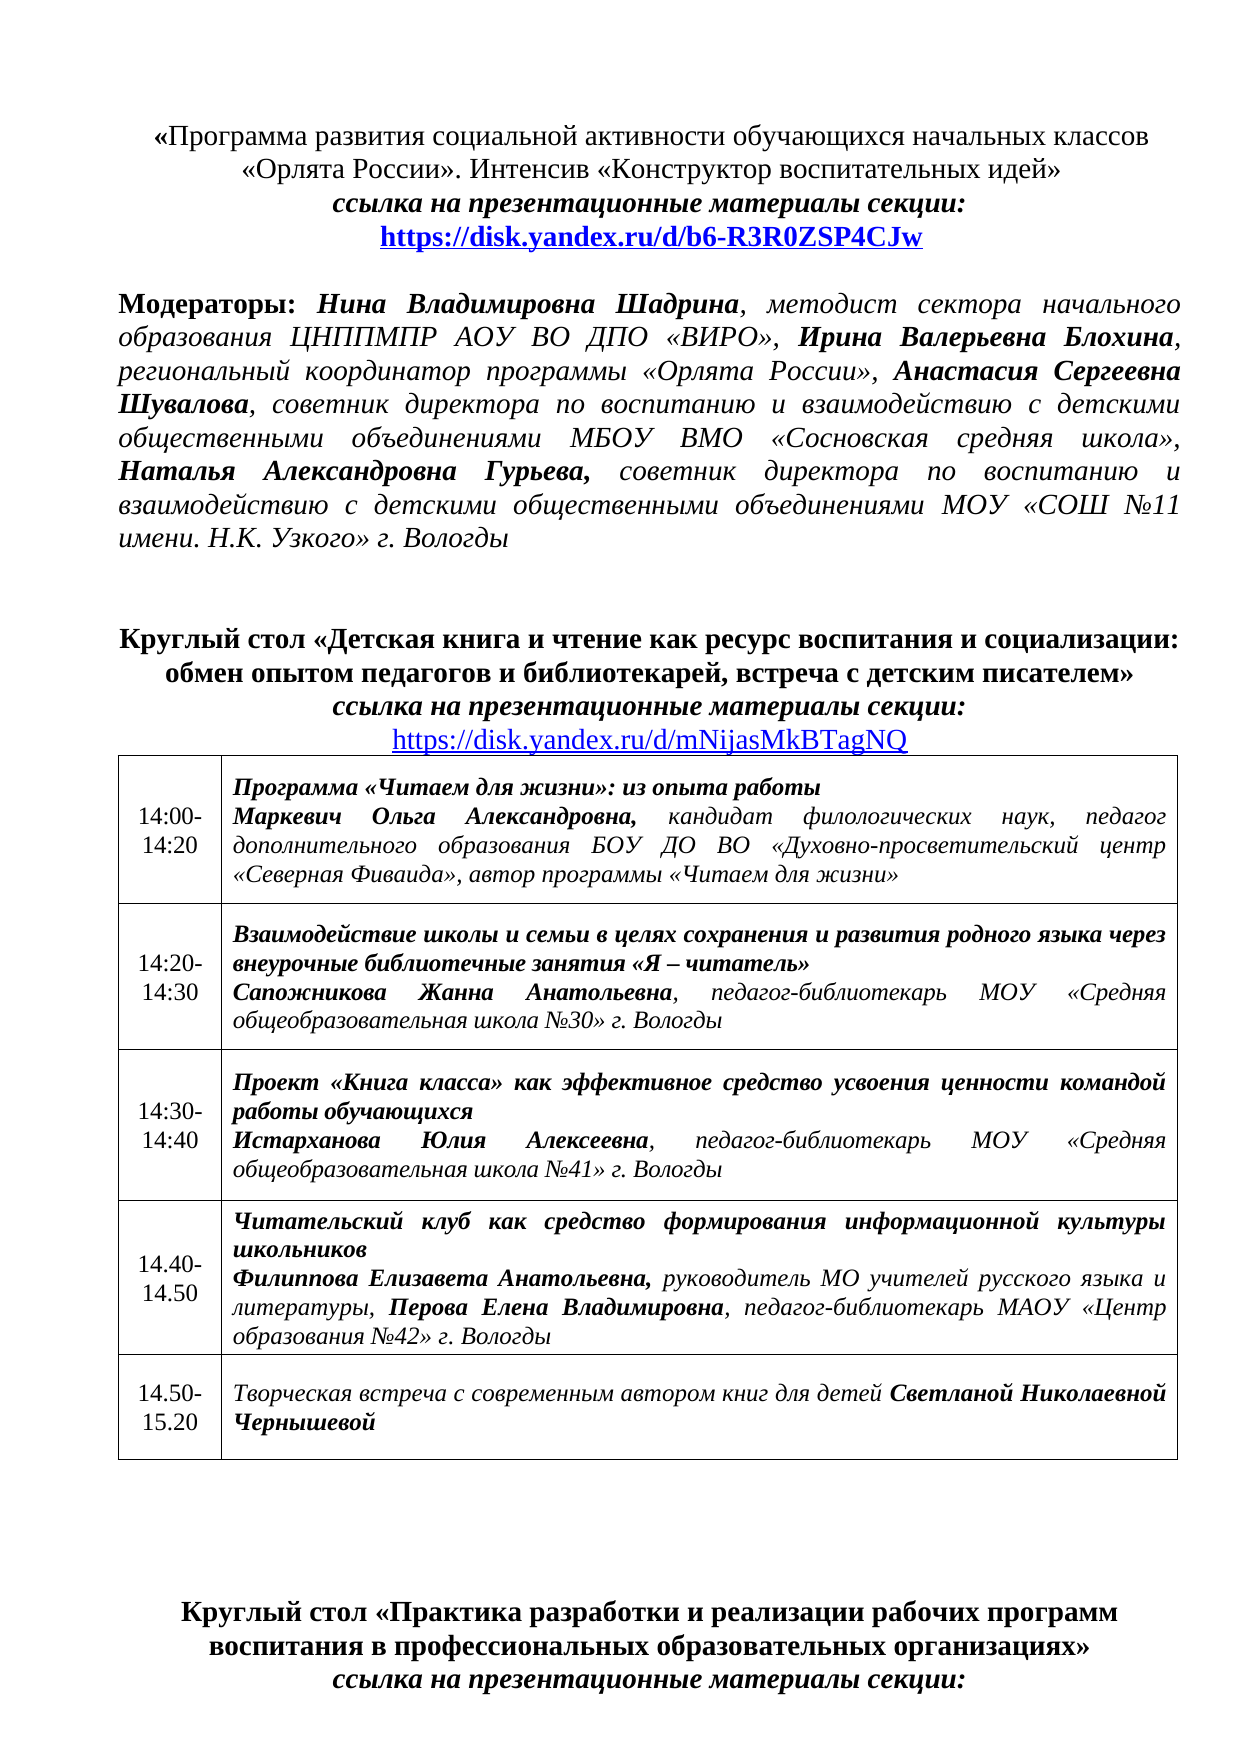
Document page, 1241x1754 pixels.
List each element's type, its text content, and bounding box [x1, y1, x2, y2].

text Круглый стол «Детская книга и чтение как ресурс воспитания и социализации: обмен опытом педагогов и библиотекарей, встреча с детским писателем» [118, 621, 1181, 688]
text «Программа развития социальной активности обучающихся начальных классов [122, 118, 1181, 152]
table_header Программа «Читаем для жизни»: из опыта работы Маркевич Ольга Александровна, кандидат филологических наук, педагог дополнительного образования БОУ ДО ВО «Духовно-просветительский центр «Северная Фиваида», автор программы «Читаем для жизни» [222, 756, 1177, 903]
table_cell Творческая встреча с современным автором книг для детей Светланой Николаевной Чернышевой [222, 1355, 1177, 1459]
table_cell Читательский клуб как средство формирования информационной культуры школьников Филиппова Елизавета Анатольевна, руководитель МО учителей русского языка и литературы, Перова Елена Владимировна, педагог-библиотекарь МАОУ «Центр образования №42» г. Вологды [222, 1201, 1177, 1354]
table_cell Проект «Книга класса» как эффективное средство усвоения ценности командой работы обучающихся Истарханова Юлия Алексеевна, педагог-библиотекарь МОУ «Средняя общеобразовательная школа №41» г. Вологды [222, 1050, 1177, 1200]
text ссылка на презентационные материалы секции: [118, 185, 1181, 219]
table_cell Взаимодействие школы и семьи в целях сохранения и развития родного языка через внеурочные библиотечные занятия «Я – читатель» Сапожникова Жанна Анатольевна, педагог-библиотекарь МОУ «Средняя общеобразовательная школа №30» г. Вологды [222, 904, 1177, 1049]
table_cell 14:20-14:30 [119, 904, 221, 1049]
text Круглый стол «Практика разработки и реализации рабочих программ воспитания в профессиональных образовательных организациях» [118, 1594, 1181, 1661]
table_cell 14.50-15.20 [119, 1355, 221, 1459]
text «Орлята России». Интенсив «Конструктор воспитательных идей» [122, 152, 1181, 185]
text https://disk.yandex.ru/d/b6-R3R0ZSP4CJw [122, 219, 1181, 252]
table_cell 14.40- 14.50 [119, 1201, 221, 1354]
text ссылка на презентационные материалы секции: [118, 1661, 1181, 1695]
text Модераторы: Нина Владимировна Шадрина, методист сектора начального образования ЦНППМПР АОУ ВО ДПО «ВИРО», Ирина Валерьевна Блохина, региональный координатор программы «Орлята России», Анастасия Сергеевна Шувалова, советник директора по воспитанию и взаимодействию с детскими общественными объединениями МБОУ ВМО «Сосновская средняя школа», Наталья Александровна Гурьева, советник директора по воспитанию и взаимодействию с детскими общественными объединениями МОУ «СОШ №11 имени. Н.К. Узкого» г. Вологды [118, 286, 1181, 554]
table_header 14:00-14:20 [119, 756, 221, 903]
text ссылка на презентационные материалы секции: [118, 688, 1181, 722]
text https://disk.yandex.ru/d/mNijasMkBTagNQ [118, 722, 1181, 755]
table_cell 14:30-14:40 [119, 1050, 221, 1200]
